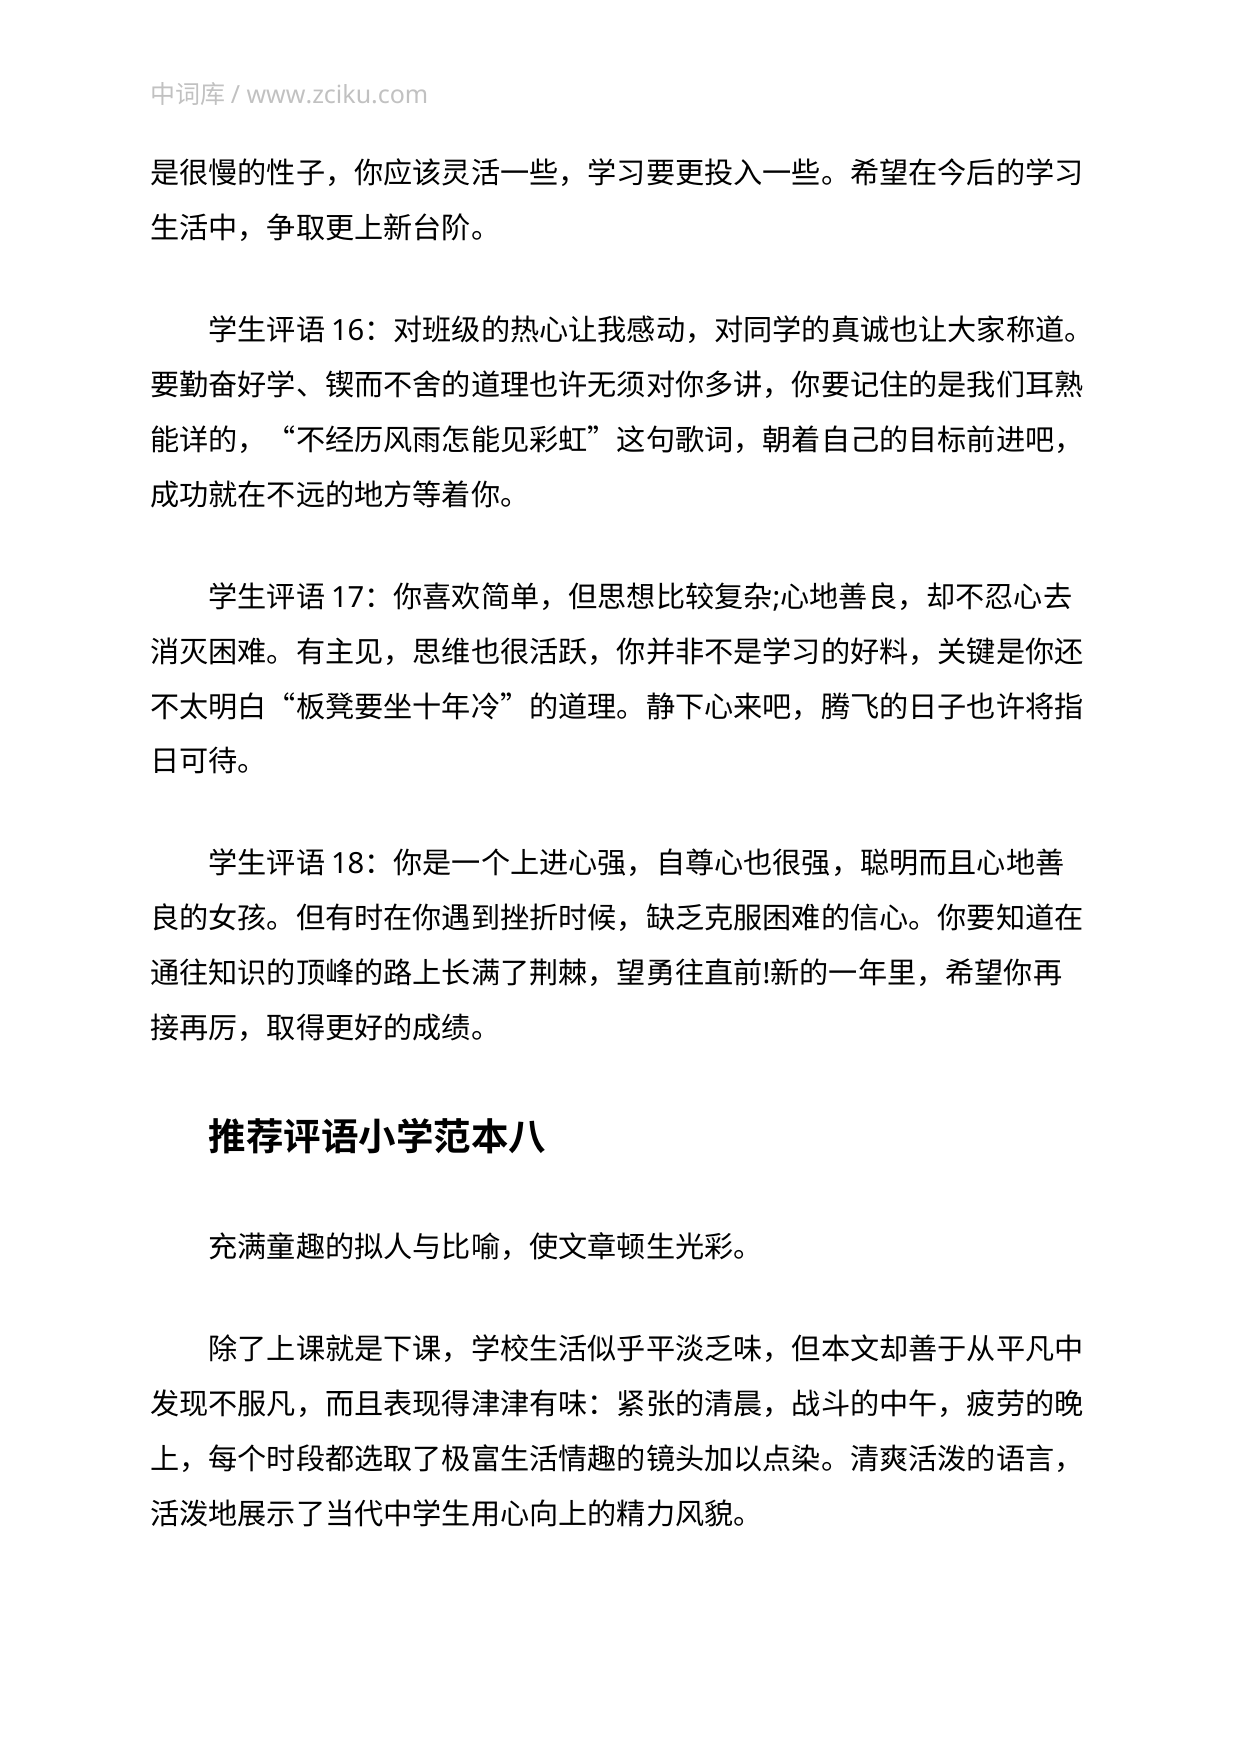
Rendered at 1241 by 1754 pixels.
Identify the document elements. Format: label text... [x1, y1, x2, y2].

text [150, 150, 1090, 247]
text 学生评语17：你喜欢简单，但思想比较复杂;心地善良，却不忍心去消灭困难。有主见，思维也很活跃，你并非不是学习的好料，关键是你还不太明白“板凳要坐十年冷”的道理。静下心来吧，腾飞的日子也许将指日可待。 [150, 573, 1090, 780]
text 除了上课就是下课，学校生活似乎平淡乏味，但本文却善于从平凡中发现不服凡，而且表现得津津有味：紧张的清晨，战斗的中午，疲劳的晚上，每个时段都选取了极富生活情趣的镜头加以点染。清爽活泼的语言，活泼地展示了当代中学生用心向上的精力风貌。 [150, 1326, 1090, 1533]
text 充满童趣的拟人与比喻，使文章顿生光彩。 [150, 1224, 1090, 1266]
text 学生评语16：对班级的热心让我感动，对同学的真诚也让大家称道。要勤奋好学、锲而不舍的道理也许无须对你多讲，你要记住的是我们耳熟能详的，“不经历风雨怎能见彩虹”这句歌词，朝着自己的目标前进吧，成功就在不远的地方等着你。 [150, 307, 1090, 514]
text 学生评语18：你是一个上进心强，自尊心也很强，聪明而且心地善良的女孩。但有时在你遇到挫折时候，缺乏克服困难的信心。你要知道在通往知识的顶峰的路上长满了荆棘，望勇往直前!新的一年里，希望你再接再厉，取得更好的成绩。 [150, 840, 1090, 1047]
text 推荐评语小学范本八 [150, 1106, 1090, 1161]
